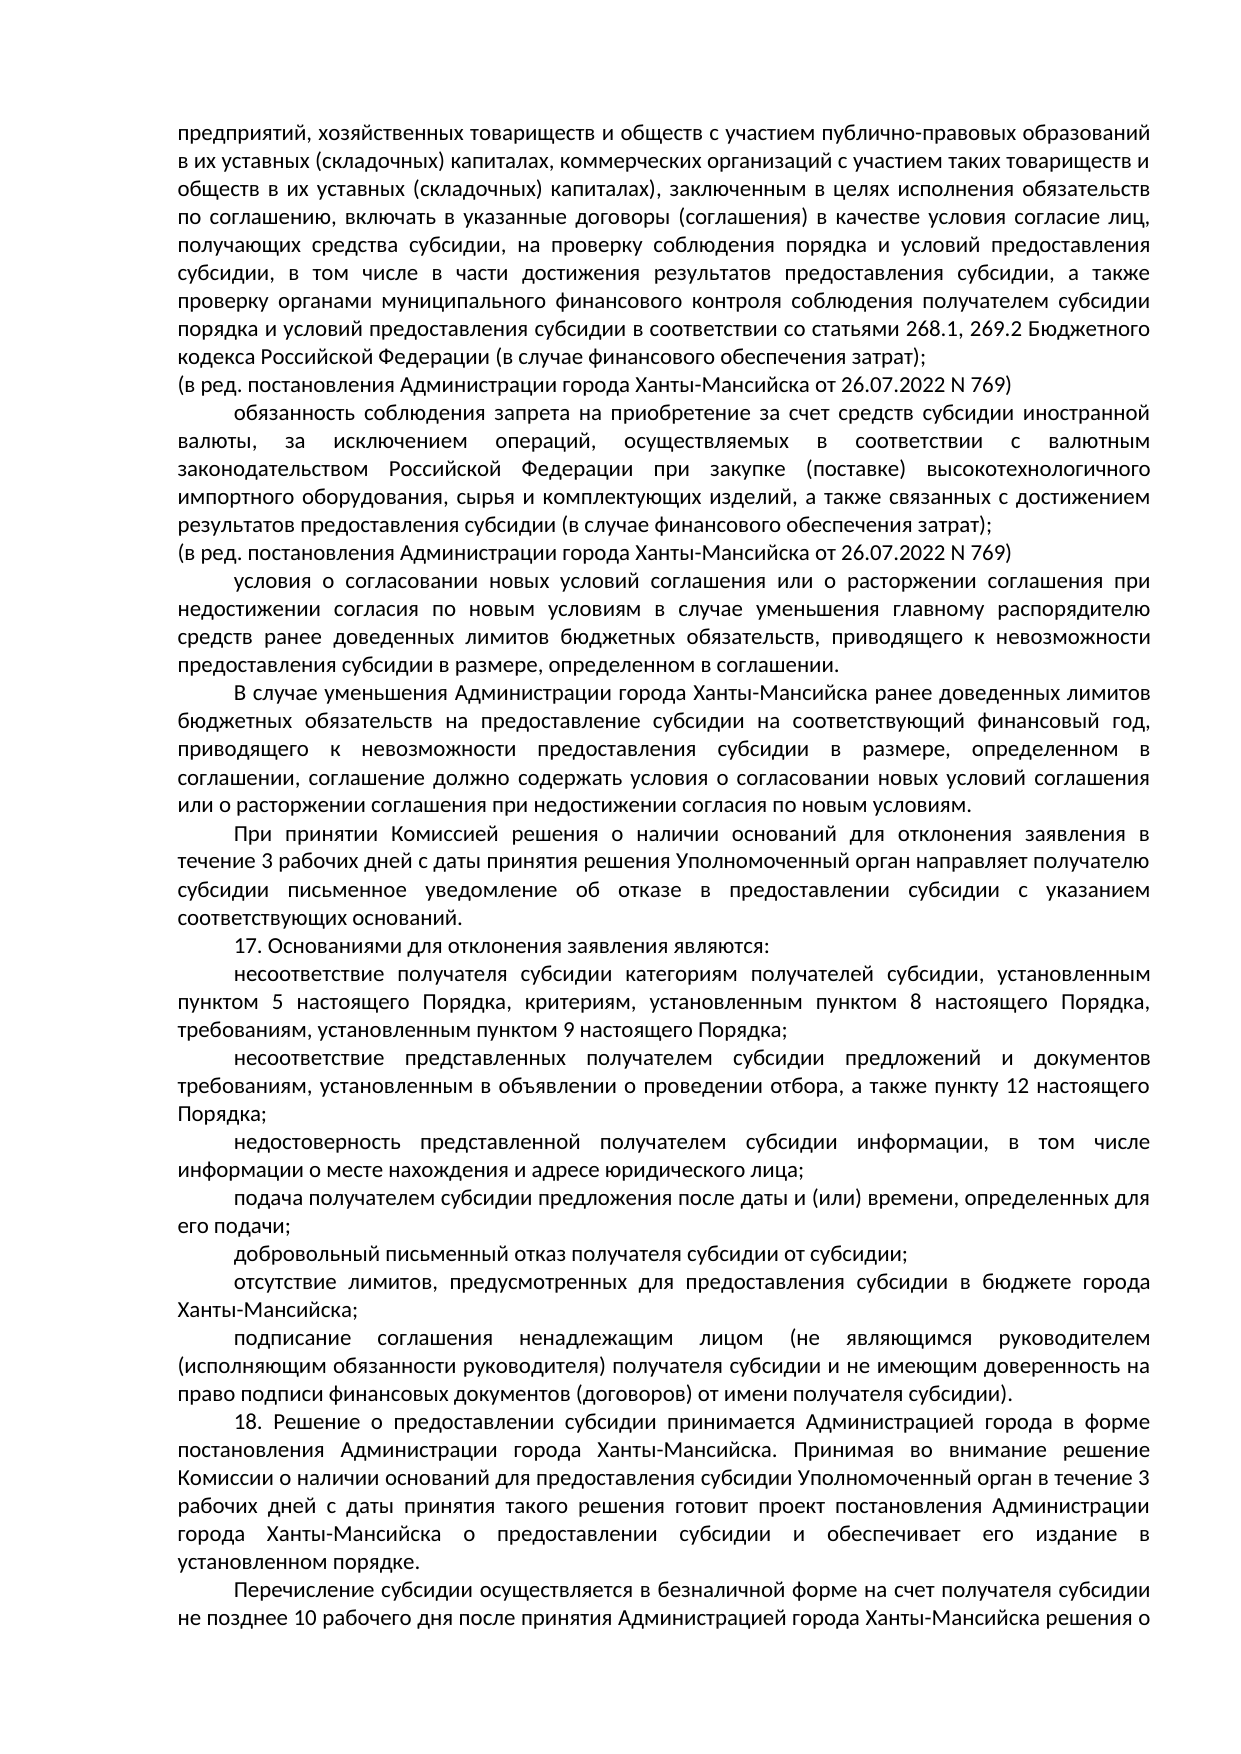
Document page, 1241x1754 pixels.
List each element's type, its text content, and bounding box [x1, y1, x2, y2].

text условия о согласовании новых условий соглашения или о расторжении соглашения при недостижении согласия по новым условиям в случае уменьшения главному распорядителю средств ранее доведенных лимитов бюджетных обязательств, приводящего к невозможности предоставления субсидии в размере, определенном в соглашении. [177, 566, 1152, 678]
text подача получателем субсидии предложения после даты и (или) времени, определенных для его подачи; [177, 1183, 1152, 1239]
text отсутствие лимитов, предусмотренных для предоставления субсидии в бюджете города Ханты-Мансийска; [177, 1267, 1152, 1323]
text подписание соглашения ненадлежащим лицом (не являющимся руководителем (исполняющим обязанности руководителя) получателя субсидии и не имеющим доверенность на право подписи финансовых документов (договоров) от имени получателя субсидии). [177, 1323, 1152, 1407]
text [177, 118, 1152, 370]
text При принятии Комиссией решения о наличии оснований для отклонения заявления в течение 3 рабочих дней с даты принятия решения Уполномоченный орган направляет получателю субсидии письменное уведомление об отказе в предоставлении субсидии с указанием соответствующих оснований. [177, 819, 1152, 931]
text несоответствие представленных получателем субсидии предложений и документов требованиям, установленным в объявлении о проведении отбора, а также пункту 12 настоящего Порядка; [177, 1043, 1152, 1127]
text недостоверность представленной получателем субсидии информации, в том числе информации о месте нахождения и адресе юридического лица; [177, 1127, 1152, 1183]
text 17. Основаниями для отклонения заявления являются: [177, 931, 1152, 959]
text В случае уменьшения Администрации города Ханты-Мансийска ранее доведенных лимитов бюджетных обязательств на предоставление субсидии на соответствующий финансовый год, приводящего к невозможности предоставления субсидии в размере, определенном в соглашении, соглашение должно содержать условия о согласовании новых условий соглашения или о расторжении соглашения при недостижении согласия по новым условиям. [177, 678, 1152, 819]
text несоответствие получателя субсидии категориям получателей субсидии, установленным пунктом 5 настоящего Порядка, критериям, установленным пунктом 8 настоящего Порядка, требованиям, установленным пунктом 9 настоящего Порядка; [177, 959, 1152, 1043]
text (в ред. постановления Администрации города Ханты-Мансийска от 26.07.2022 N 769) [177, 538, 1152, 566]
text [177, 1575, 1152, 1631]
text 18. Решение о предоставлении субсидии принимается Администрацией города в форме постановления Администрации города Ханты-Мансийска. Принимая во внимание решение Комиссии о наличии оснований для предоставления субсидии Уполномоченный орган в течение 3 рабочих дней с даты принятия такого решения готовит проект постановления Администрации города Ханты-Мансийска о предоставлении субсидии и обеспечивает его издание в установленном порядке. [177, 1407, 1152, 1575]
text обязанность соблюдения запрета на приобретение за счет средств субсидии иностранной валюты, за исключением операций, осуществляемых в соответствии с валютным законодательством Российской Федерации при закупке (поставке) высокотехнологичного импортного оборудования, сырья и комплектующих изделий, а также связанных с достижением результатов предоставления субсидии (в случае финансового обеспечения затрат); [177, 398, 1152, 538]
text добровольный письменный отказ получателя субсидии от субсидии; [177, 1239, 1152, 1267]
text (в ред. постановления Администрации города Ханты-Мансийска от 26.07.2022 N 769) [177, 370, 1152, 398]
